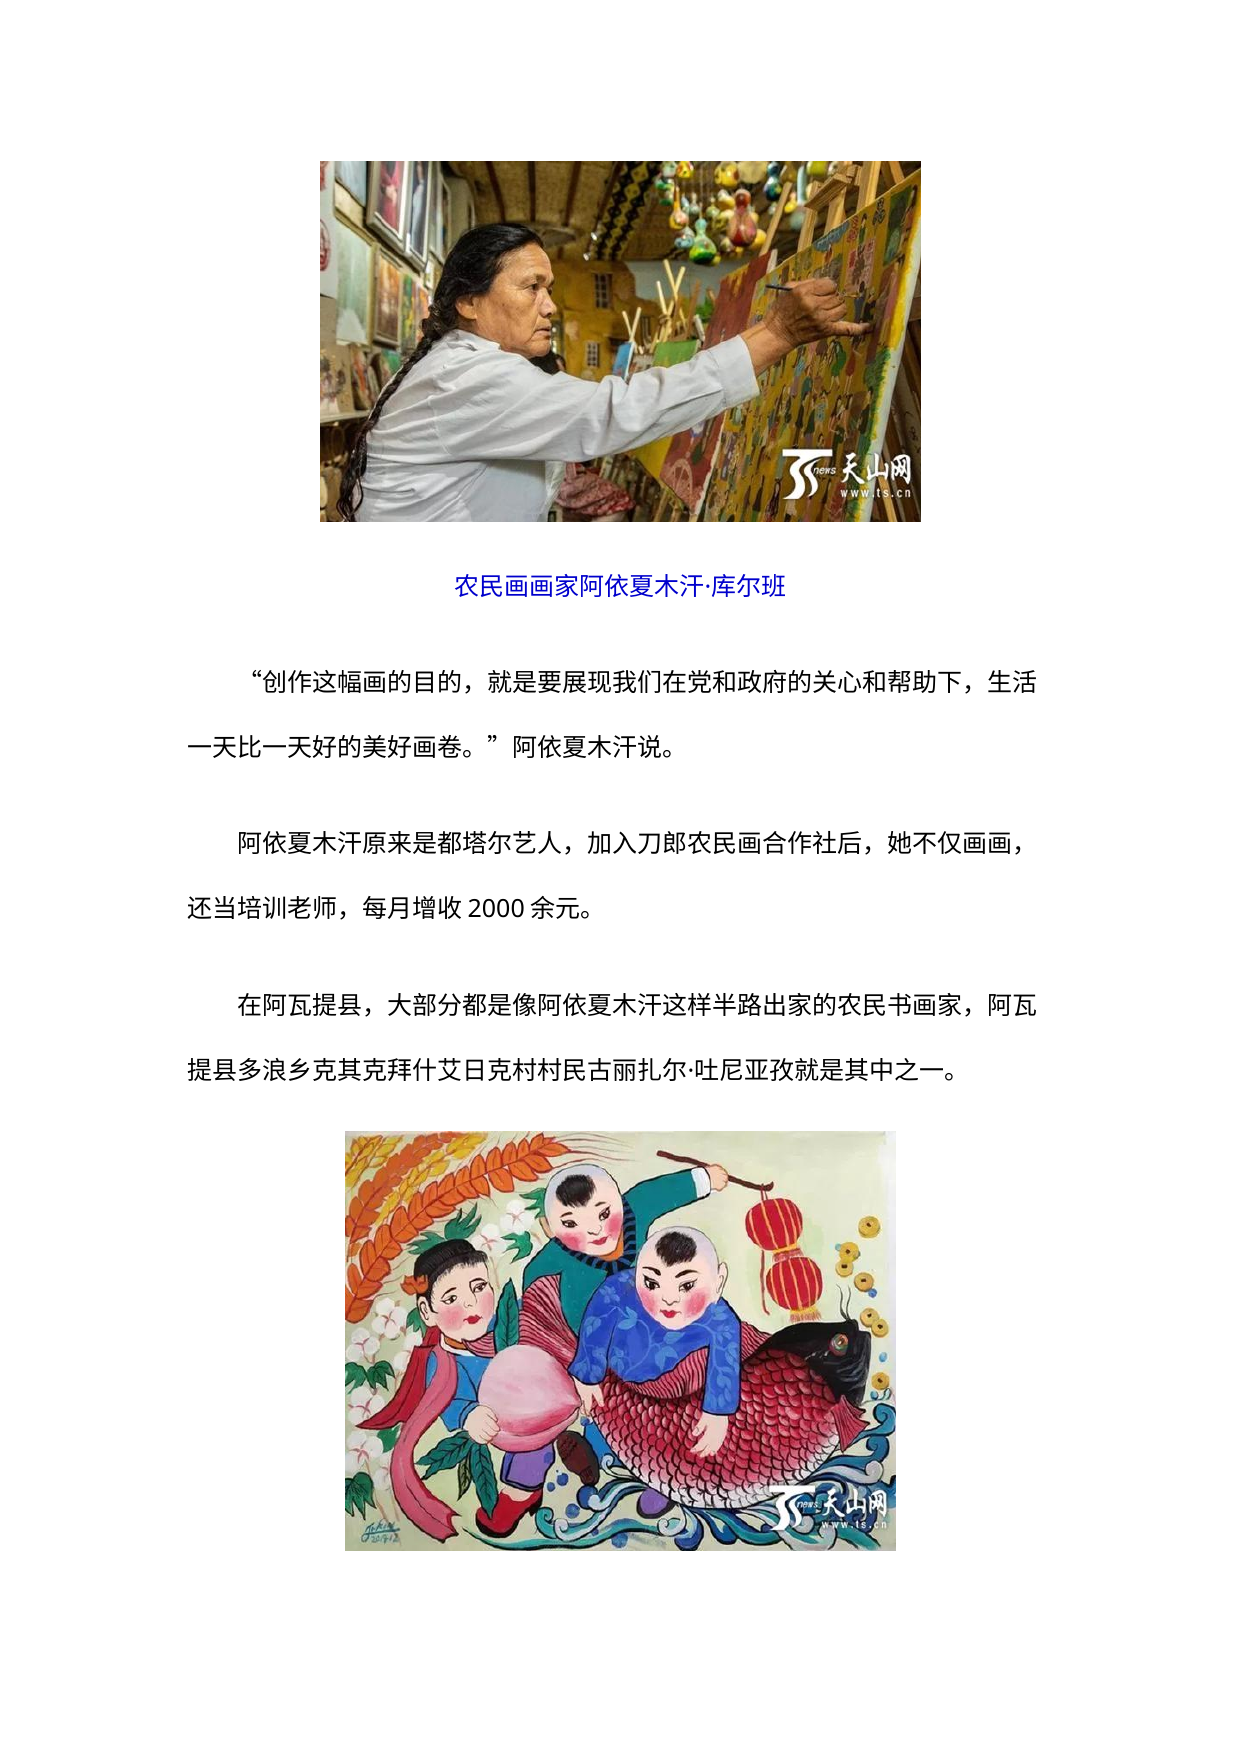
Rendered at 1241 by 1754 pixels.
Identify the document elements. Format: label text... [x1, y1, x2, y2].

text 农民画画家阿依夏木汗·库尔班 [187, 552, 1053, 617]
text 阿依夏木汗原来是都塔尔艺人，加入刀郎农民画合作社后，她不仅画画，还当培训老师，每月增收2000余元。 [187, 809, 1053, 939]
picture [320, 161, 921, 522]
picture [345, 1131, 896, 1551]
text “创作这幅画的目的，就是要展现我们在党和政府的关心和帮助下，生活一天比一天好的美好画卷。”阿依夏木汗说。 [187, 648, 1053, 778]
text 在阿瓦提县，大部分都是像阿依夏木汗这样半路出家的农民书画家，阿瓦提县多浪乡克其克拜什艾日克村村民古丽扎尔·吐尼亚孜就是其中之一。 [187, 971, 1053, 1101]
